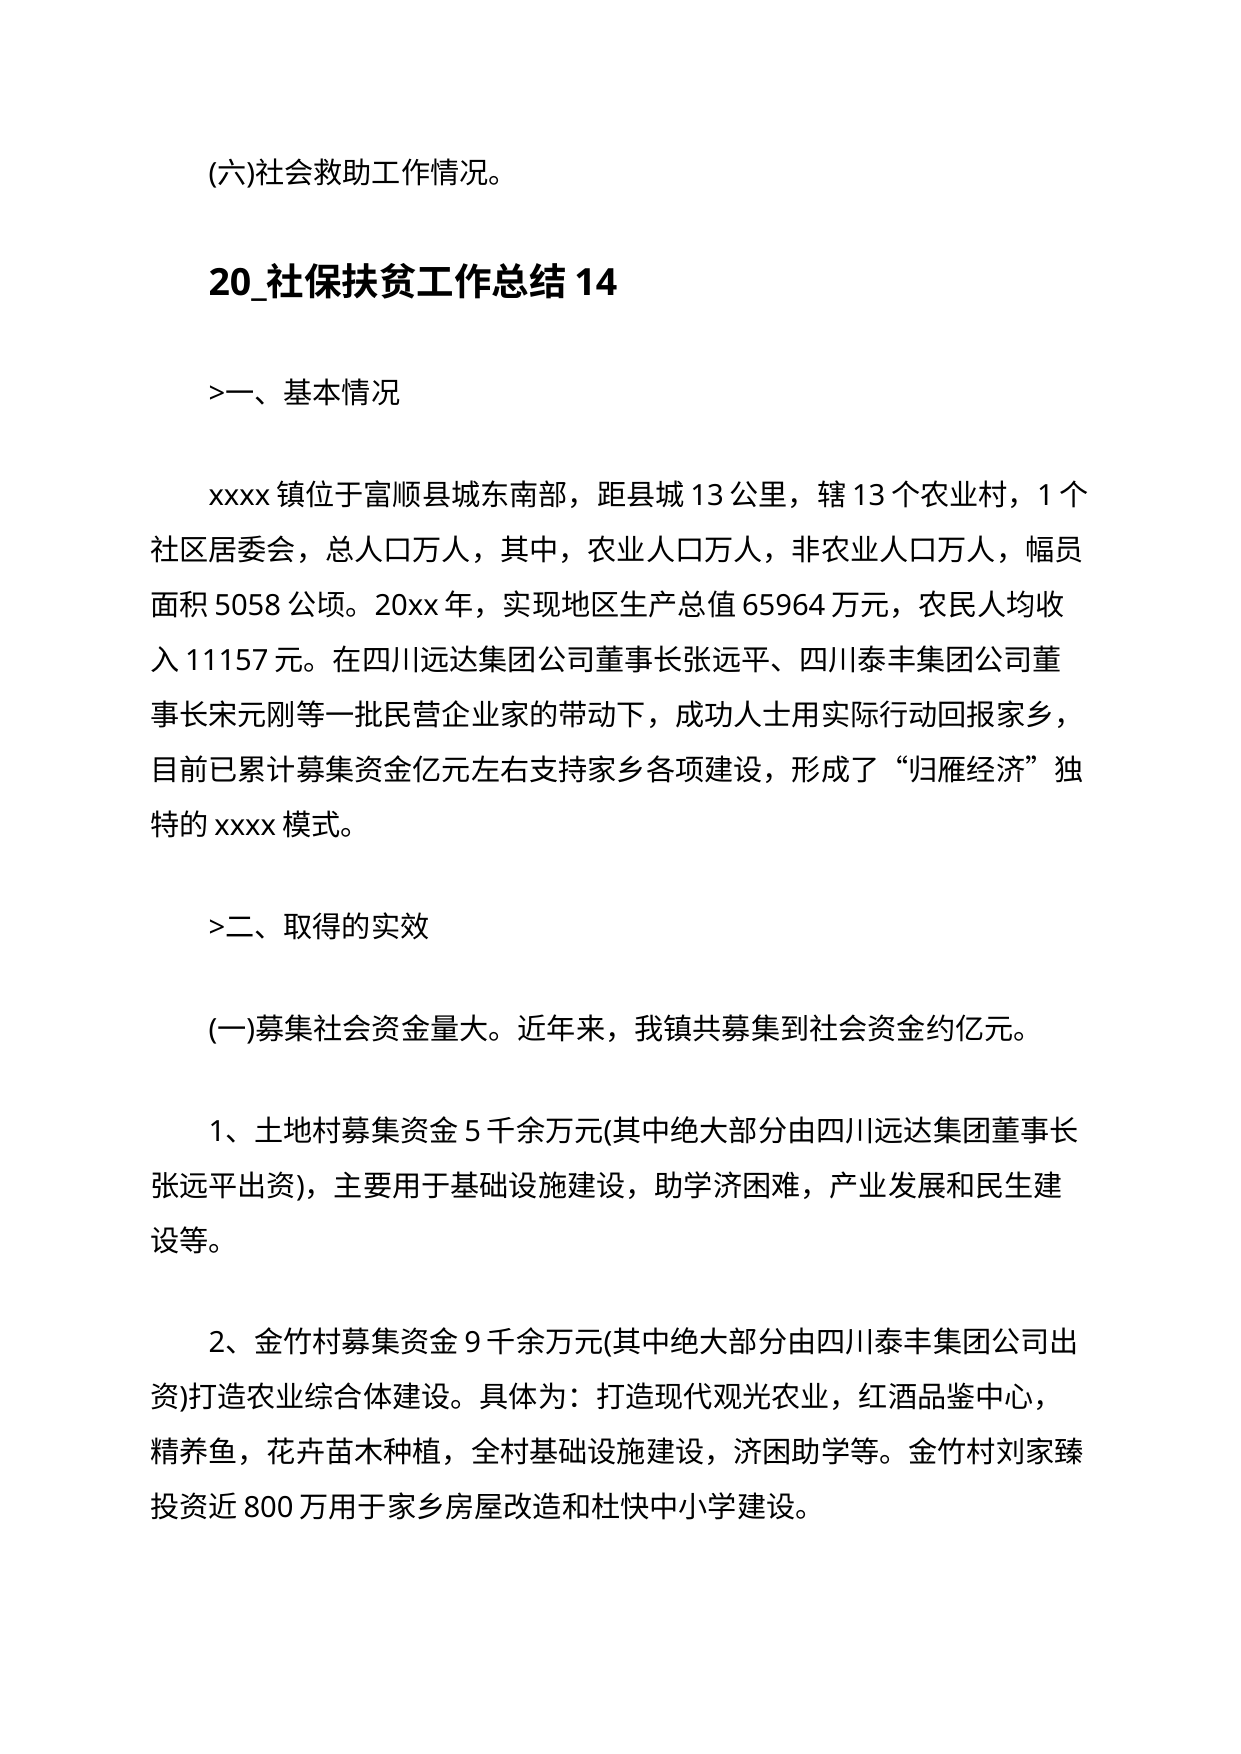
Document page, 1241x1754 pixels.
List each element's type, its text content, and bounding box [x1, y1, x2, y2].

text >一、基本情况 [150, 369, 1090, 412]
text 20_社保扶贫工作总结14 [150, 252, 1090, 306]
text (六)社会救助工作情况。 [150, 150, 1090, 192]
text >二、取得的实效 [150, 903, 1090, 946]
text (一)募集社会资金量大。近年来，我镇共募集到社会资金约亿元。 [150, 1005, 1090, 1048]
text xxxx镇位于富顺县城东南部，距县城13公里，辖13个农业村，1个社区居委会，总人口万人，其中，农业人口万人，非农业人口万人，幅员面积5058公顷。20xx年，实现地区生产总值65964万元，农民人均收入11157元。在四川远达集团公司董事长张远平、四川泰丰集团公司董事长宋元刚等一批民营企业家的带动下，成功人士用实际行动回报家乡，目前已累计募集资金亿元左右支持家乡各项建设，形成了“归雁经济”独特的xxxx模式。 [150, 472, 1090, 844]
text 1、土地村募集资金5千余万元(其中绝大部分由四川远达集团董事长张远平出资)，主要用于基础设施建设，助学济困难，产业发展和民生建设等。 [150, 1107, 1090, 1259]
text 2、金竹村募集资金9千余万元(其中绝大部分由四川泰丰集团公司出资)打造农业综合体建设。具体为：打造现代观光农业，红酒品鉴中心，精养鱼，花卉苗木种植，全村基础设施建设，济困助学等。金竹村刘家臻投资近800万用于家乡房屋改造和杜快中小学建设。 [150, 1319, 1090, 1526]
